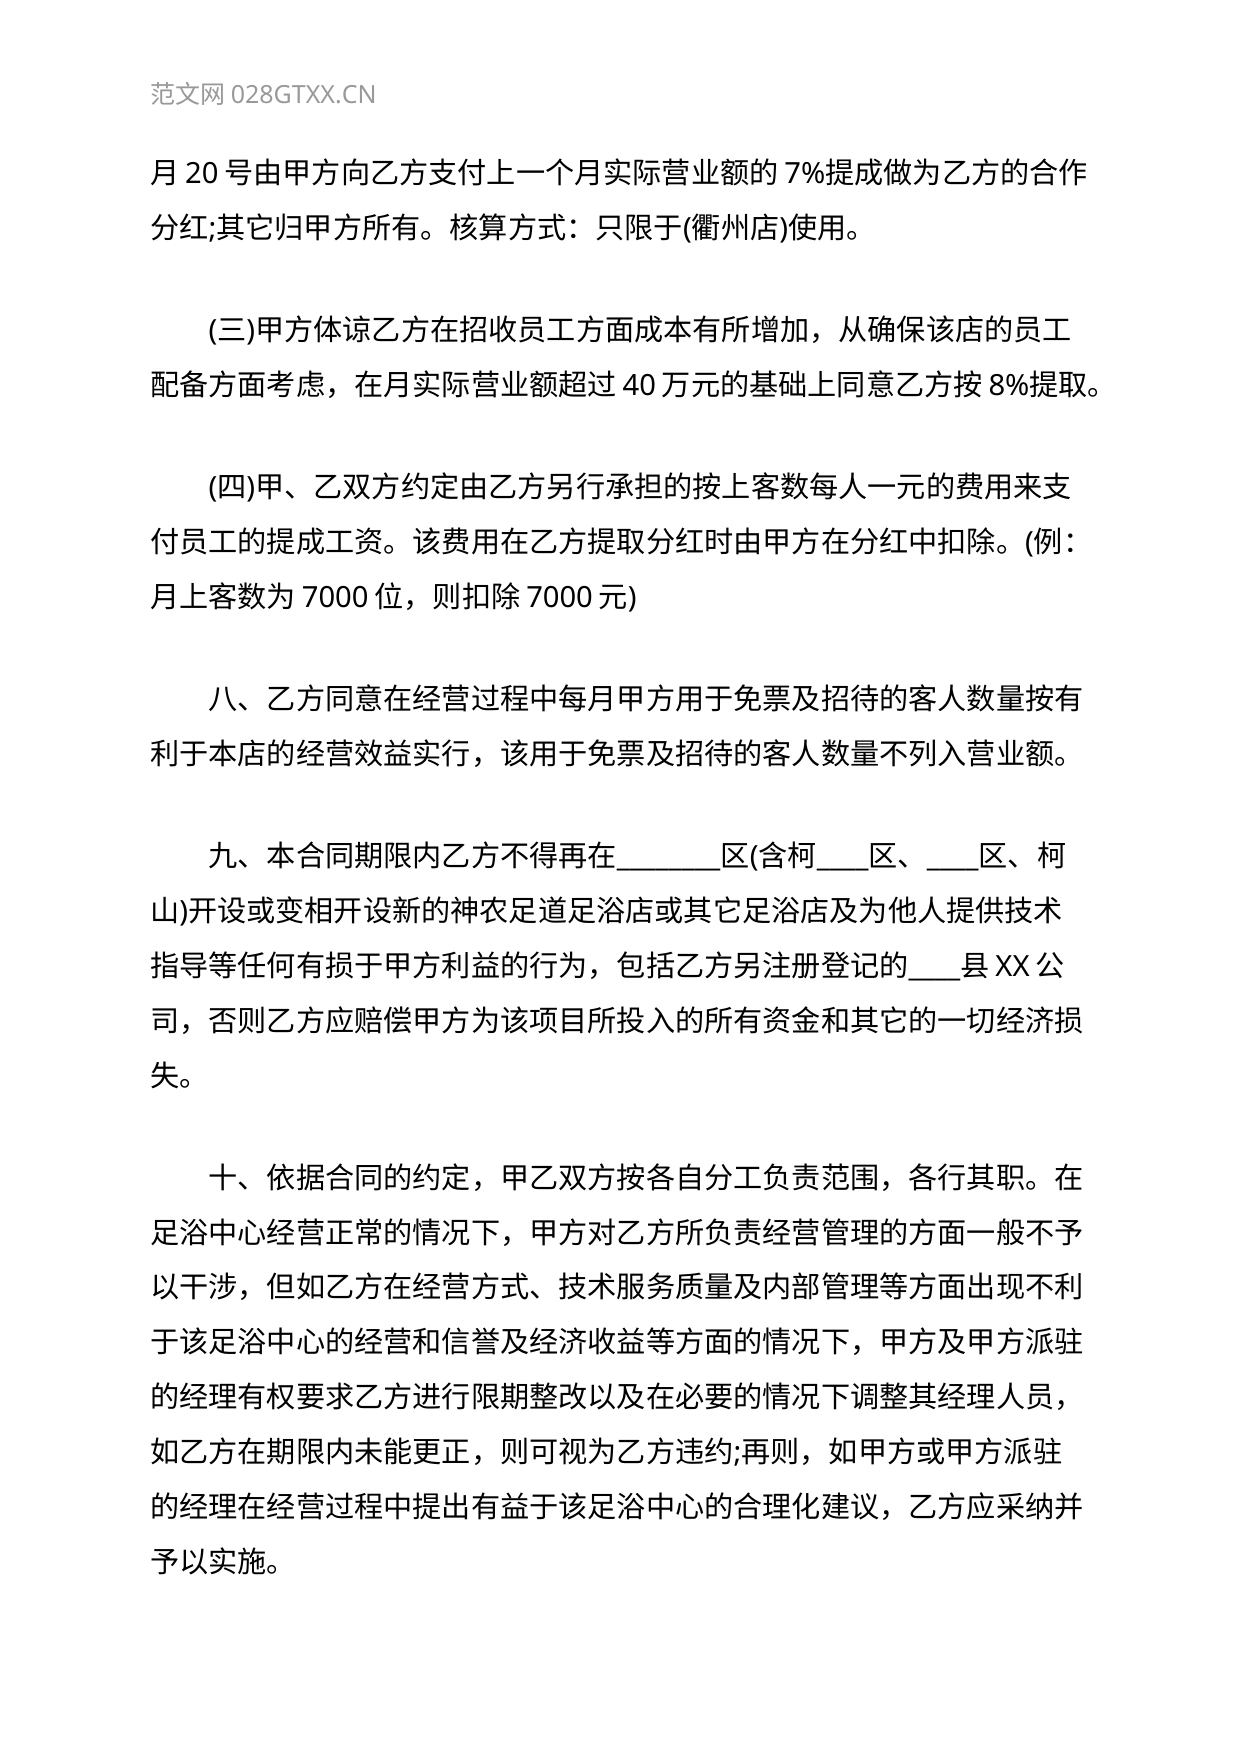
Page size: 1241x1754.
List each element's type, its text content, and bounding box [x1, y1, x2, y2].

text 十、依据合同的约定，甲乙双方按各自分工负责范围，各行其职。在足浴中心经营正常的情况下，甲方对乙方所负责经营管理的方面一般不予以干涉，但如乙方在经营方式、技术服务质量及内部管理等方面出现不利于该足浴中心的经营和信誉及经济收益等方面的情况下，甲方及甲方派驻的经理有权要求乙方进行限期整改以及在必要的情况下调整其经理人员，如乙方在期限内未能更正，则可视为乙方违约;再则，如甲方或甲方派驻的经理在经营过程中提出有益于该足浴中心的合理化建议，乙方应采纳并予以实施。 [150, 1154, 1090, 1581]
text 八、乙方同意在经营过程中每月甲方用于免票及招待的客人数量按有利于本店的经营效益实行，该用于免票及招待的客人数量不列入营业额。 [150, 676, 1090, 773]
text 九、本合同期限内乙方不得再在________区(含柯____区、____区、柯山)开设或变相开设新的神农足道足浴店或其它足浴店及为他人提供技术指导等任何有损于甲方利益的行为，包括乙方另注册登记的____县XX公司，否则乙方应赔偿甲方为该项目所投入的所有资金和其它的一切经济损失。 [150, 833, 1090, 1095]
text (四)甲、乙双方约定由乙方另行承担的按上客数每人一元的费用来支付员工的提成工资。该费用在乙方提取分红时由甲方在分红中扣除。(例：月上客数为7000位，则扣除7000元) [150, 464, 1090, 616]
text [150, 150, 1090, 247]
text (三)甲方体谅乙方在招收员工方面成本有所增加，从确保该店的员工配备方面考虑，在月实际营业额超过40万元的基础上同意乙方按8%提取。 [150, 307, 1090, 404]
